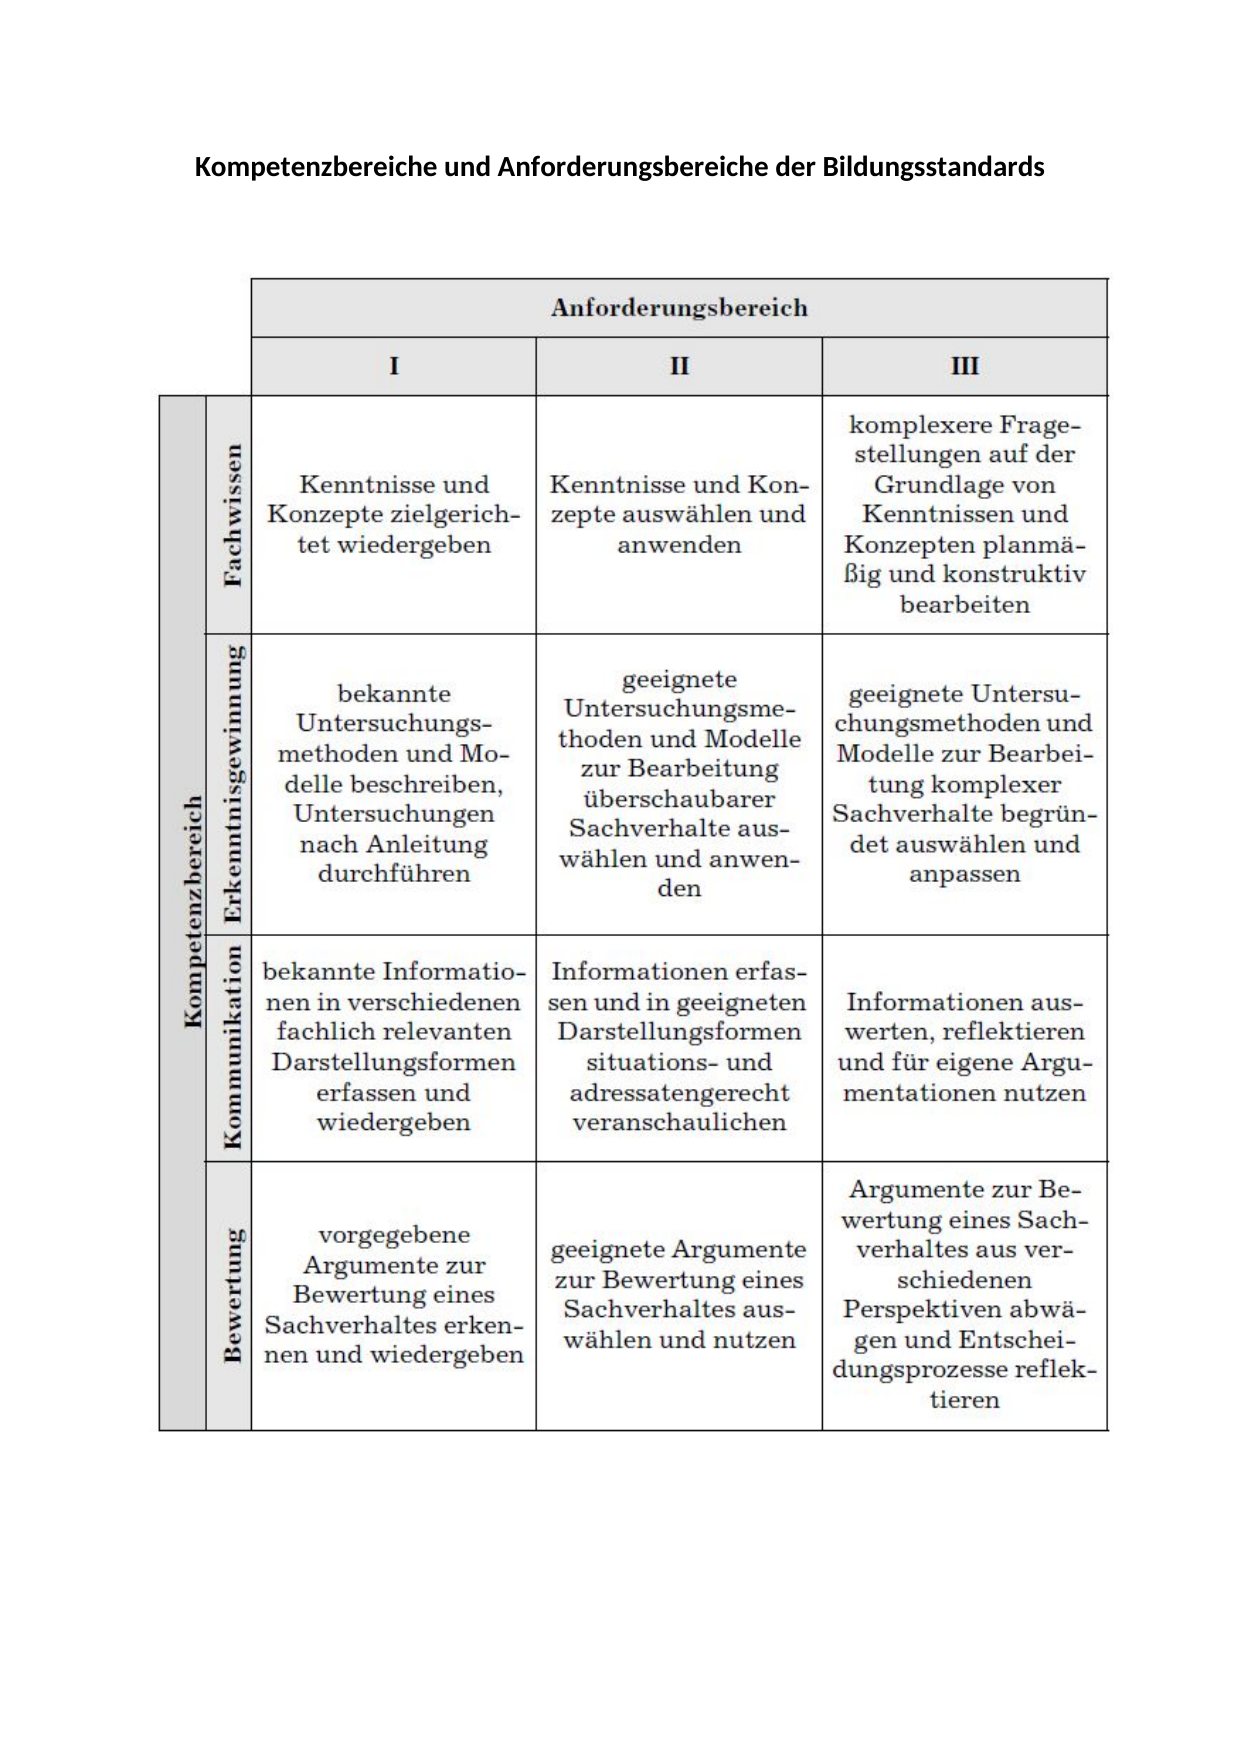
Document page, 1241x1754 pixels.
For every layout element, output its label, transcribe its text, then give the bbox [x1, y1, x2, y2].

picture [147, 249, 1120, 1432]
text Kompetenzbereiche und Anforderungsbereiche der Bildungsstandards [148, 148, 1093, 183]
